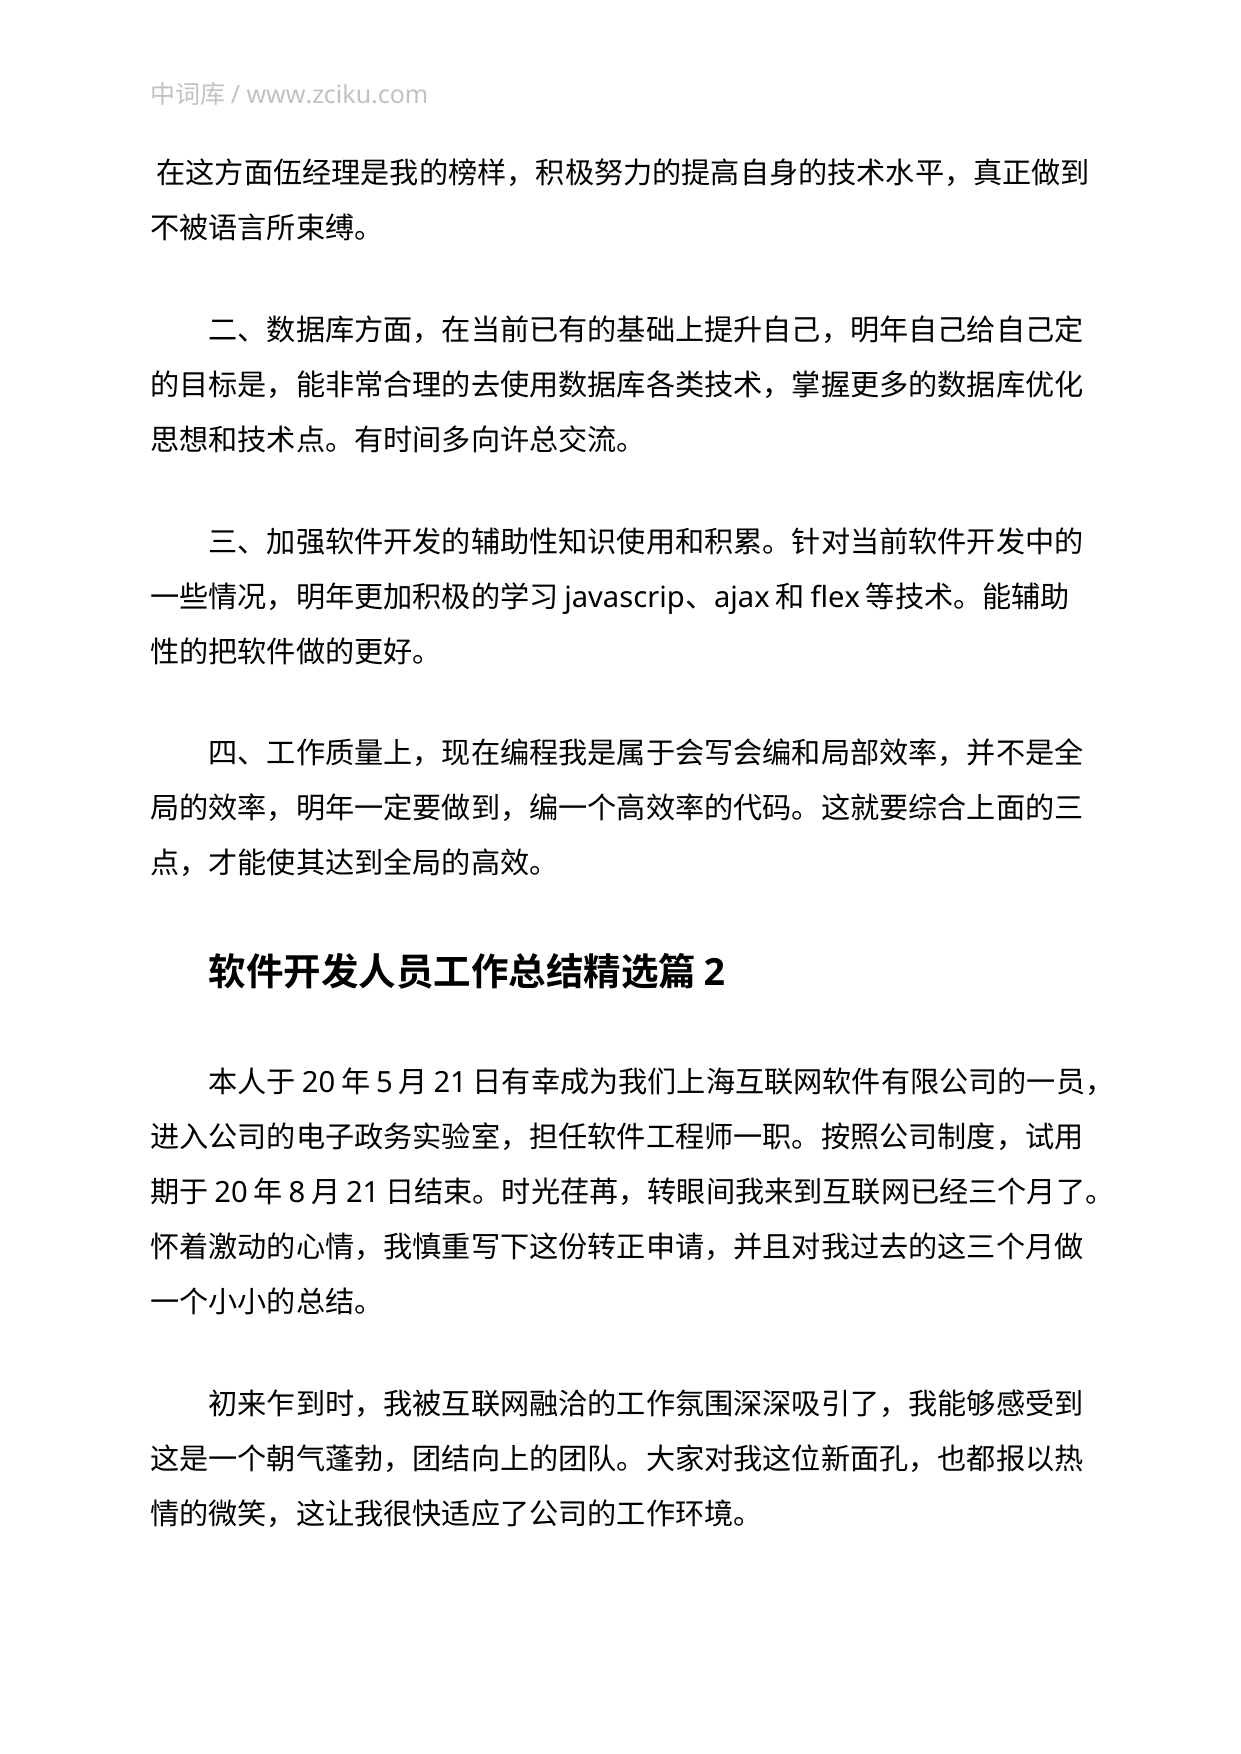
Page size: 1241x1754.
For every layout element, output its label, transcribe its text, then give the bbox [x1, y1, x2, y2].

text 三、加强软件开发的辅助性知识使用和积累。针对当前软件开发中的一些情况，明年更加积极的学习javascrip、ajax和flex等技术。能辅助性的把软件做的更好。 [150, 518, 1090, 670]
text 软件开发人员工作总结精选篇2 [150, 941, 1090, 996]
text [150, 150, 1090, 247]
text 本人于20年5月21日有幸成为我们上海互联网软件有限公司的一员，进入公司的电子政务实验室，担任软件工程师一职。按照公司制度，试用期于20年8月21日结束。时光荏苒，转眼间我来到互联网已经三个月了。怀着激动的心情，我慎重写下这份转正申请，并且对我过去的这三个月做一个小小的总结。 [150, 1059, 1090, 1321]
text 二、数据库方面，在当前已有的基础上提升自己，明年自己给自己定的目标是，能非常合理的去使用数据库各类技术，掌握更多的数据库优化思想和技术点。有时间多向许总交流。 [150, 307, 1090, 459]
text 四、工作质量上，现在编程我是属于会写会编和局部效率，并不是全局的效率，明年一定要做到，编一个高效率的代码。这就要综合上面的三点，才能使其达到全局的高效。 [150, 730, 1090, 882]
text 初来乍到时，我被互联网融洽的工作氛围深深吸引了，我能够感受到这是一个朝气蓬勃，团结向上的团队。大家对我这位新面孔，也都报以热情的微笑，这让我很快适应了公司的工作环境。 [150, 1381, 1090, 1533]
